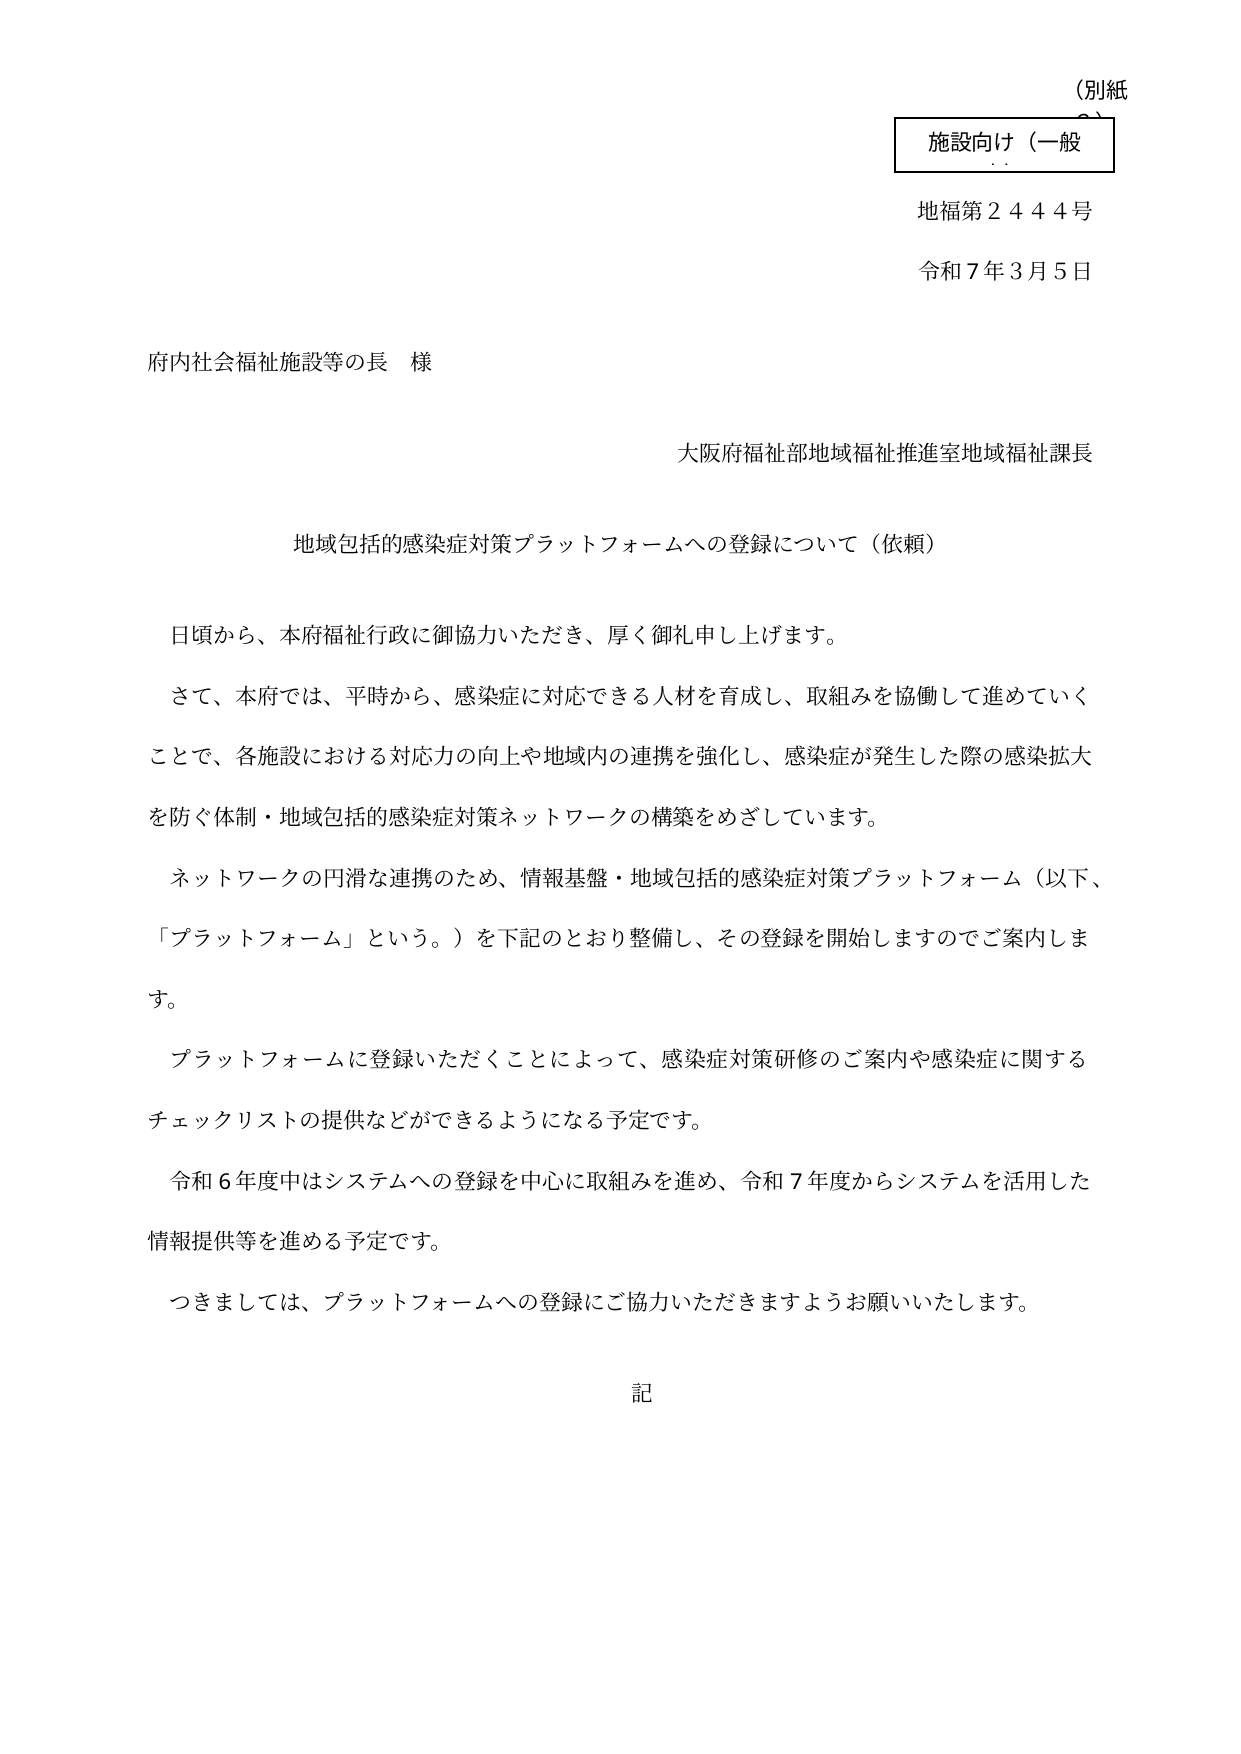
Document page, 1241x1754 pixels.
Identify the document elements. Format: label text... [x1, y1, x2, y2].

text 府内社会福祉施設等の長 様 [148, 331, 1092, 392]
text 地福第２４４４号 [148, 179, 1092, 240]
text 記 [148, 1362, 1092, 1422]
text 地域包括的感染症対策プラットフォームへの登録について（依頼） [213, 513, 1027, 573]
text 令和7年３月５日 [148, 240, 1092, 301]
text ネットワークの円滑な連携のため、情報基盤・地域包括的感染症対策プラットフォーム（以下、「プラットフォーム」という。）を下記のとおり整備し、その登録を開始しますのでご案内します。 [148, 846, 1092, 1028]
text 大阪府福祉部地域福祉推進室地域福祉課長 [148, 422, 1092, 482]
text 日頃から、本府福祉行政に御協力いただき、厚く御礼申し上げます。 [148, 604, 1092, 664]
text さて、本府では、平時から、感染症に対応できる人材を育成し、取組みを協働して進めていくことで、各施設における対応力の向上や地域内の連携を強化し、感染症が発生した際の感染拡大を防ぐ体制・地域包括的感染症対策ネットワークの構築をめざしています。 [148, 664, 1092, 846]
text プラットフォームに登録いただくことによって、感染症対策研修のご案内や感染症に関するチェックリストの提供などができるようになる予定です。 [148, 1028, 1092, 1149]
text つきましては、プラットフォームへの登録にご協力いただきますようお願いいたします。 [148, 1271, 1092, 1331]
text 令和6年度中はシステムへの登録を中心に取組みを進め、令和7年度からシステムを活用した情報提供等を進める予定です。 [148, 1149, 1092, 1271]
